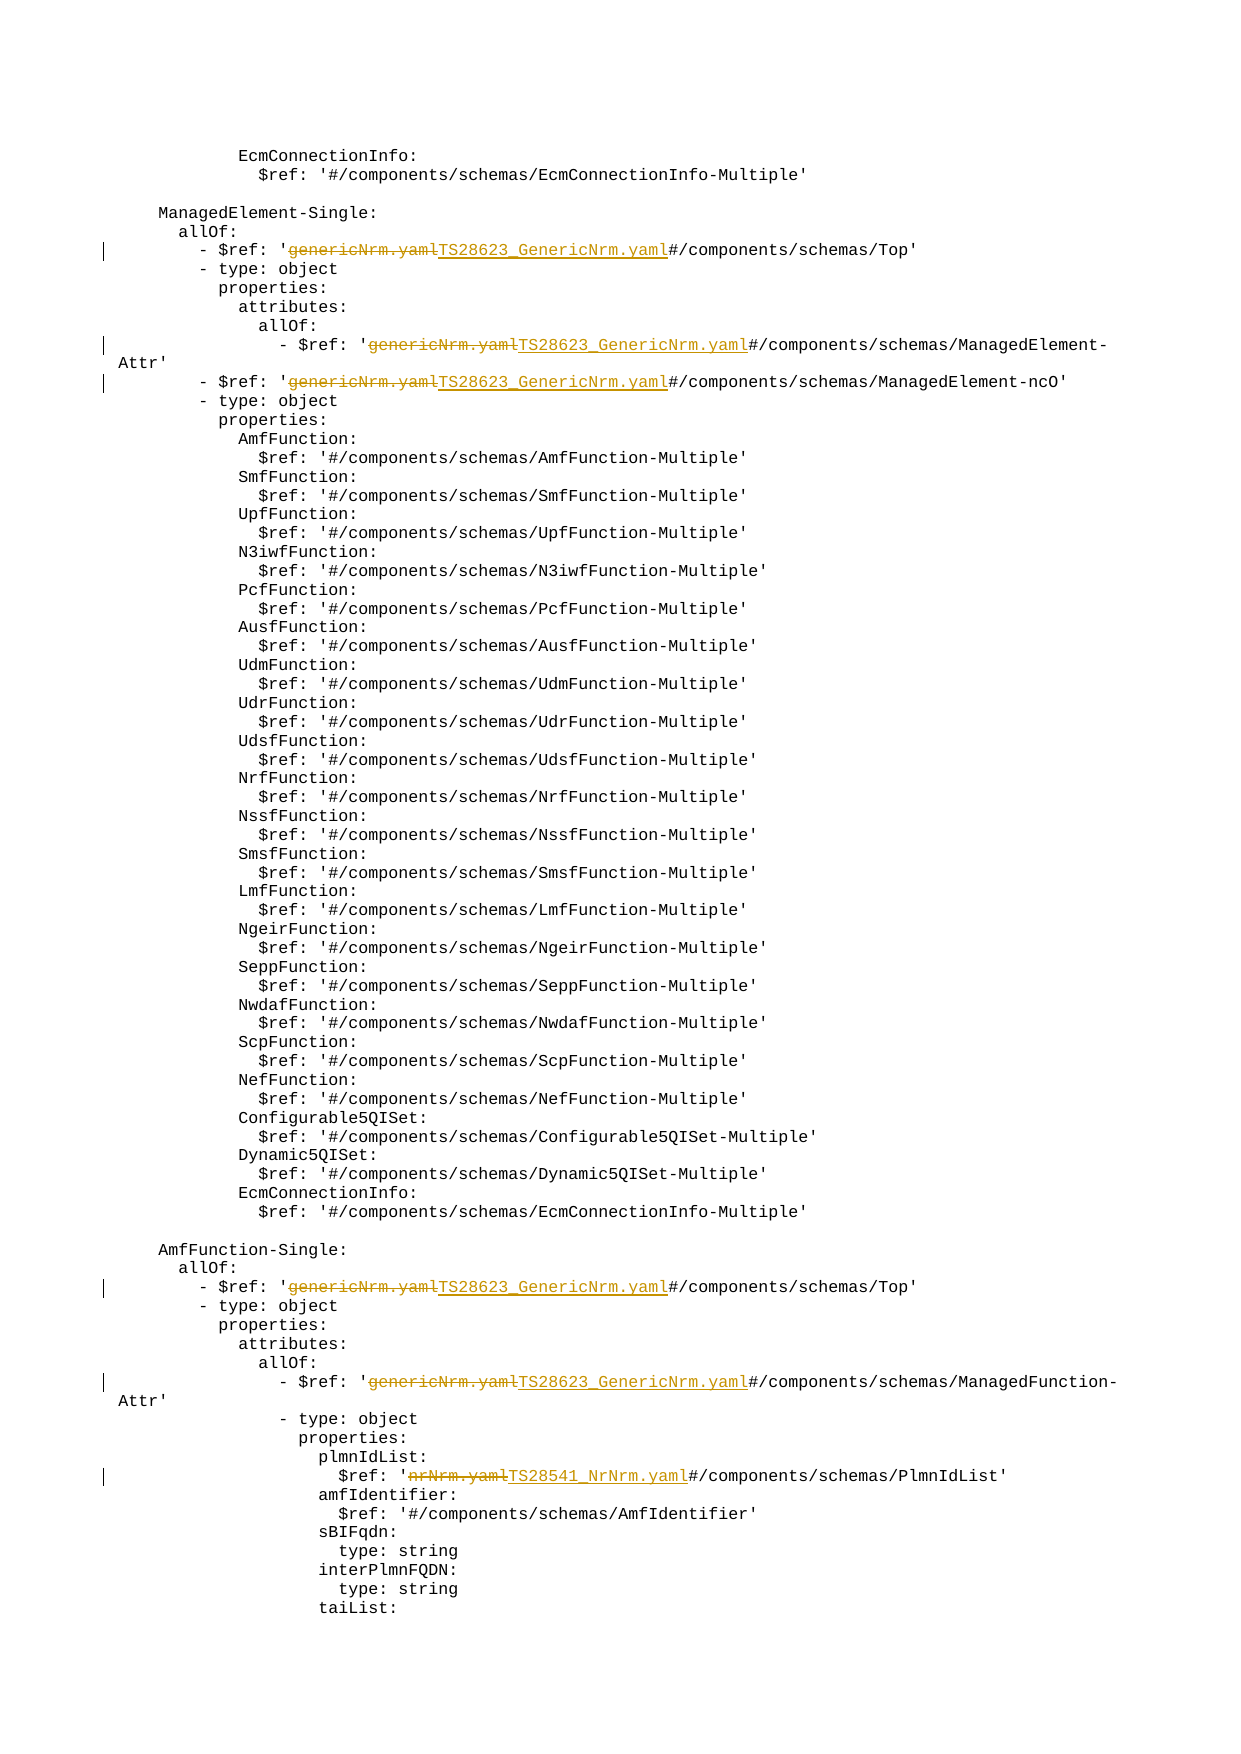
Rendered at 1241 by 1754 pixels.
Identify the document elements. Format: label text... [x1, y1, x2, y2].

text $ref: '#/components/schemas/UdmFunction-Multiple' [118, 676, 1122, 694]
text - type: object [118, 261, 1122, 280]
text allOf: [118, 1260, 1122, 1279]
text Dynamic5QISet: [118, 1147, 1122, 1166]
text $ref: '#/components/schemas/NefFunction-Multiple' [118, 1090, 1122, 1109]
text $ref: '#/components/schemas/N3iwfFunction-Multiple' [118, 562, 1122, 581]
text EcmConnectionInfo: [118, 148, 1122, 167]
text $ref: '#/components/schemas/UdrFunction-Multiple' [118, 713, 1122, 732]
text type: string [118, 1581, 1122, 1599]
text EcmConnectionInfo: [118, 1185, 1122, 1203]
text allOf: [118, 1354, 1122, 1373]
text $ref: '#/components/schemas/PlmnIdList' [118, 1467, 1122, 1486]
text $ref: '#/components/schemas/NssfFunction-Multiple' [118, 826, 1122, 845]
text - type: object [118, 1411, 1122, 1430]
text LmfFunction: [118, 883, 1122, 902]
text SeppFunction: [118, 958, 1122, 977]
text Configurable5QISet: [118, 1109, 1122, 1128]
text - type: object [118, 393, 1122, 412]
text type: string [118, 1543, 1122, 1562]
text $ref: '#/components/schemas/Configurable5QISet-Multiple' [118, 1128, 1122, 1147]
text PcfFunction: [118, 581, 1122, 600]
text UdrFunction: [118, 694, 1122, 713]
text amfIdentifier: [118, 1486, 1122, 1505]
text - $ref: '#/components/schemas/ManagedFunction-Attr' [118, 1373, 1122, 1411]
text $ref: '#/components/schemas/NwdafFunction-Multiple' [118, 1015, 1122, 1034]
text properties: [118, 280, 1122, 298]
text SmsfFunction: [118, 845, 1122, 864]
text taiList: [118, 1599, 1122, 1618]
text $ref: '#/components/schemas/PcfFunction-Multiple' [118, 600, 1122, 619]
text $ref: '#/components/schemas/AmfIdentifier' [118, 1505, 1122, 1524]
text attributes: [118, 1336, 1122, 1354]
text - $ref: '#/components/schemas/Top' [118, 1279, 1122, 1298]
text properties: [118, 1430, 1122, 1449]
text allOf: [118, 317, 1122, 336]
text - type: object [118, 1298, 1122, 1317]
text SmfFunction: [118, 468, 1122, 487]
text - $ref: '#/components/schemas/ManagedElement-ncO' [118, 374, 1122, 393]
text $ref: '#/components/schemas/UpfFunction-Multiple' [118, 525, 1122, 544]
text AusfFunction: [118, 619, 1122, 638]
text NwdafFunction: [118, 996, 1122, 1015]
text NrfFunction: [118, 770, 1122, 789]
text $ref: '#/components/schemas/Dynamic5QISet-Multiple' [118, 1166, 1122, 1185]
text NssfFunction: [118, 808, 1122, 826]
text AmfFunction-Single: [118, 1241, 1122, 1260]
text interPlmnFQDN: [118, 1562, 1122, 1581]
text NgeirFunction: [118, 921, 1122, 939]
text attributes: [118, 298, 1122, 317]
text properties: [118, 1317, 1122, 1336]
text $ref: '#/components/schemas/SmfFunction-Multiple' [118, 487, 1122, 506]
text $ref: '#/components/schemas/EcmConnectionInfo-Multiple' [118, 1203, 1122, 1222]
text $ref: '#/components/schemas/LmfFunction-Multiple' [118, 902, 1122, 921]
text $ref: '#/components/schemas/SeppFunction-Multiple' [118, 977, 1122, 996]
text $ref: '#/components/schemas/NrfFunction-Multiple' [118, 789, 1122, 808]
text UpfFunction: [118, 506, 1122, 525]
text sBIFqdn: [118, 1524, 1122, 1543]
text allOf: [118, 223, 1122, 242]
text - $ref: '#/components/schemas/ManagedElement-Attr' [118, 336, 1122, 374]
text properties: [118, 412, 1122, 431]
text UdsfFunction: [118, 732, 1122, 751]
text $ref: '#/components/schemas/AmfFunction-Multiple' [118, 449, 1122, 468]
text AmfFunction: [118, 431, 1122, 449]
text $ref: '#/components/schemas/UdsfFunction-Multiple' [118, 751, 1122, 770]
text NefFunction: [118, 1072, 1122, 1090]
text ScpFunction: [118, 1034, 1122, 1053]
text - $ref: '#/components/schemas/Top' [118, 242, 1122, 261]
text $ref: '#/components/schemas/AusfFunction-Multiple' [118, 638, 1122, 657]
text ManagedElement-Single: [118, 204, 1122, 223]
text $ref: '#/components/schemas/EcmConnectionInfo-Multiple' [118, 167, 1122, 185]
text UdmFunction: [118, 657, 1122, 676]
text N3iwfFunction: [118, 544, 1122, 562]
text $ref: '#/components/schemas/ScpFunction-Multiple' [118, 1053, 1122, 1072]
text plmnIdList: [118, 1449, 1122, 1467]
text $ref: '#/components/schemas/NgeirFunction-Multiple' [118, 939, 1122, 958]
text $ref: '#/components/schemas/SmsfFunction-Multiple' [118, 864, 1122, 883]
